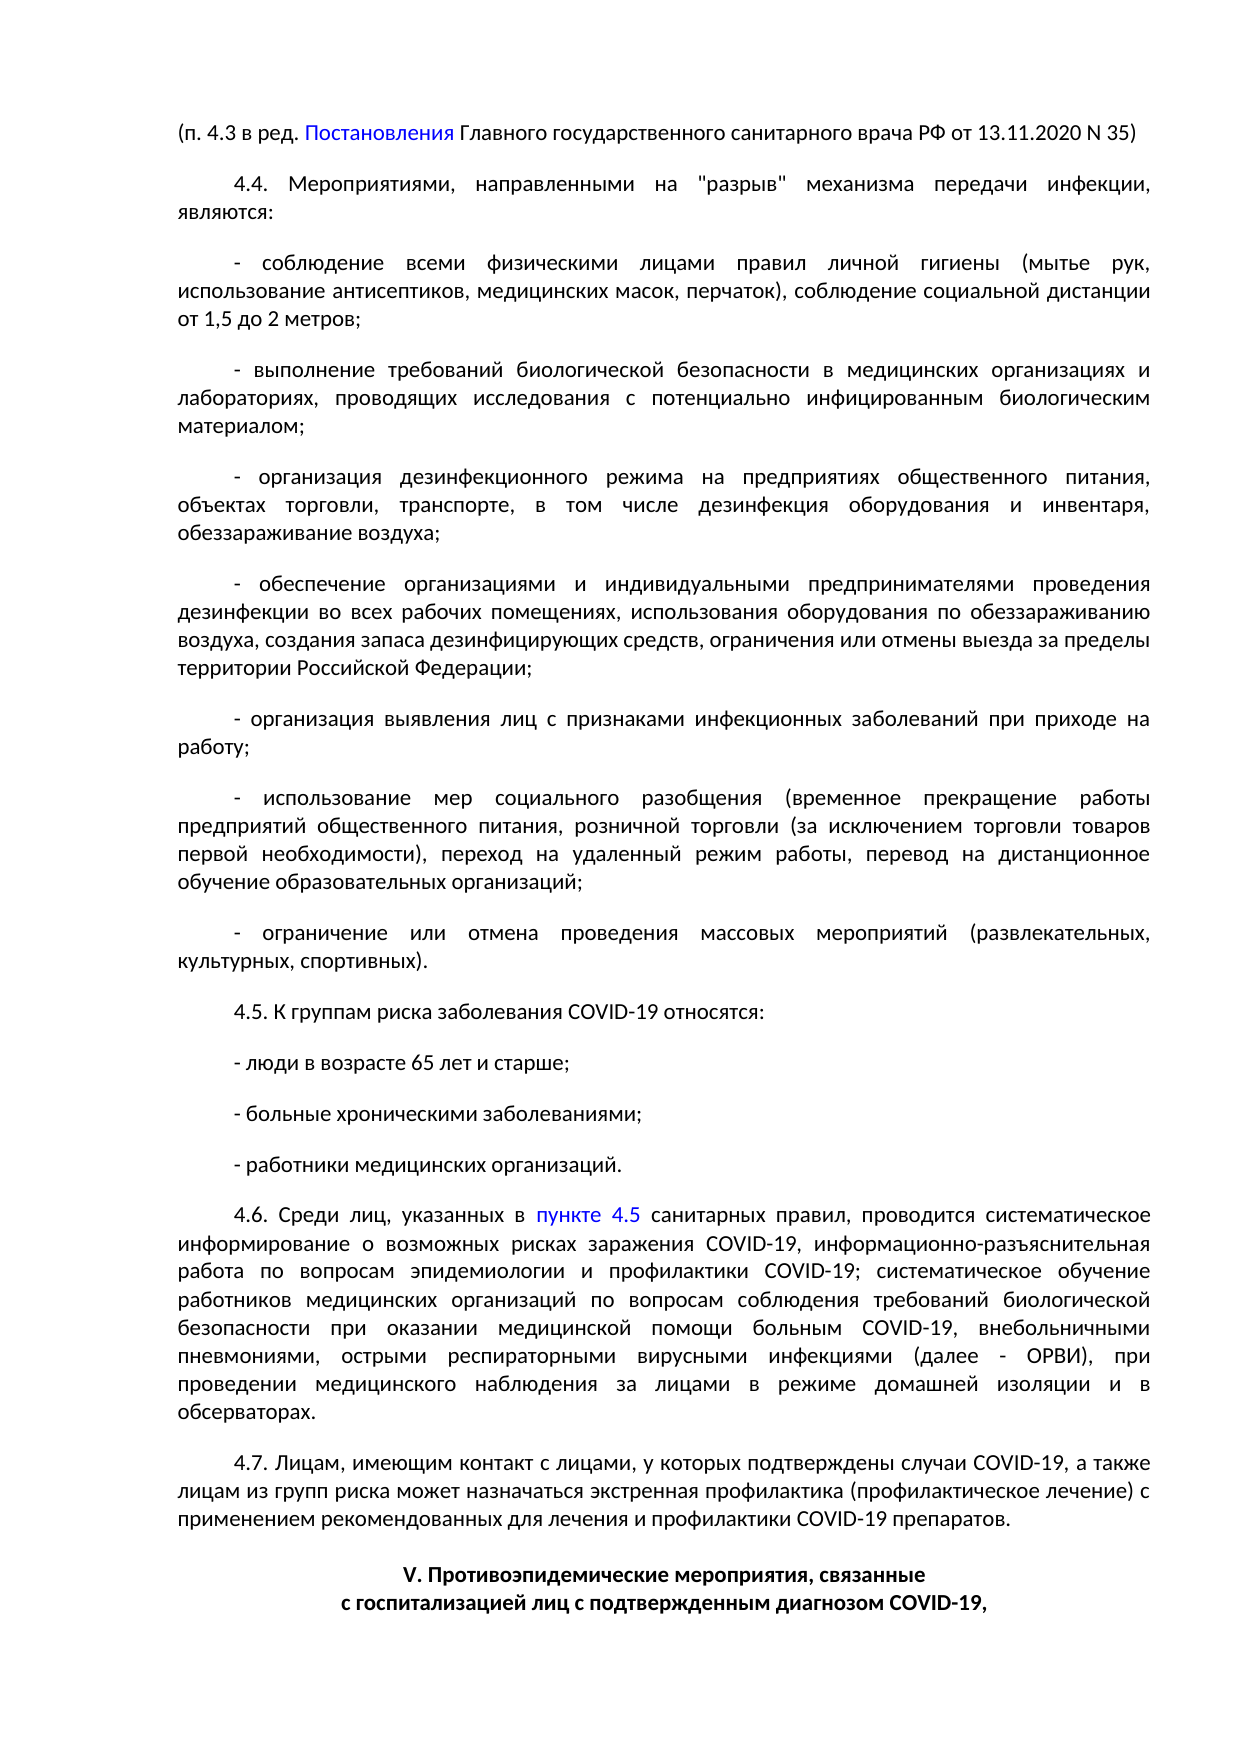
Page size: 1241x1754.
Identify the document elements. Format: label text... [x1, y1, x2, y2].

text - работники медицинских организаций. [177, 1150, 1152, 1178]
text 4.4. Мероприятиями, направленными на "разрыв" механизма передачи инфекции, являются: [177, 169, 1152, 225]
text (п. 4.3 в ред. Постановления Главного государственного санитарного врача РФ от 13.11.2020 N 35) [177, 118, 1152, 146]
text - ограничение или отмена проведения массовых мероприятий (развлекательных, культурных, спортивных). [177, 918, 1152, 974]
title с госпитализацией лиц с подтвержденным диагнозом COVID-19, [177, 1588, 1152, 1616]
text - организация выявления лиц с признаками инфекционных заболеваний при приходе на работу; [177, 704, 1152, 760]
text - соблюдение всеми физическими лицами правил личной гигиены (мытье рук, использование антисептиков, медицинских масок, перчаток), соблюдение социальной дистанции от 1,5 до 2 метров; [177, 248, 1152, 332]
text - обеспечение организациями и индивидуальными предпринимателями проведения дезинфекции во всех рабочих помещениях, использования оборудования по обеззараживанию воздуха, создания запаса дезинфицирующих средств, ограничения или отмены выезда за пределы территории Российской Федерации; [177, 569, 1152, 681]
title V. Противоэпидемические мероприятия, связанные [177, 1560, 1152, 1588]
text 4.6. Среди лиц, указанных в пункте 4.5 санитарных правил, проводится систематическое информирование о возможных рисках заражения COVID-19, информационно-разъяснительная работа по вопросам эпидемиологии и профилактики COVID-19; систематическое обучение работников медицинских организаций по вопросам соблюдения требований биологической безопасности при оказании медицинской помощи больным COVID-19, внебольничными пневмониями, острыми респираторными вирусными инфекциями (далее - ОРВИ), при проведении медицинского наблюдения за лицами в режиме домашней изоляции и в обсерваторах. [177, 1201, 1152, 1425]
text - выполнение требований биологической безопасности в медицинских организациях и лабораториях, проводящих исследования с потенциально инфицированным биологическим материалом; [177, 355, 1152, 439]
text 4.5. К группам риска заболевания COVID-19 относятся: [177, 997, 1152, 1025]
text 4.7. Лицам, имеющим контакт с лицами, у которых подтверждены случаи COVID-19, а также лицам из групп риска может назначаться экстренная профилактика (профилактическое лечение) с применением рекомендованных для лечения и профилактики COVID-19 препаратов. [177, 1448, 1152, 1532]
text - организация дезинфекционного режима на предприятиях общественного питания, объектах торговли, транспорте, в том числе дезинфекция оборудования и инвентаря, обеззараживание воздуха; [177, 462, 1152, 546]
text - больные хроническими заболеваниями; [177, 1099, 1152, 1127]
text - люди в возрасте 65 лет и старше; [177, 1048, 1152, 1076]
text - использование мер социального разобщения (временное прекращение работы предприятий общественного питания, розничной торговли (за исключением торговли товаров первой необходимости), переход на удаленный режим работы, перевод на дистанционное обучение образовательных организаций; [177, 783, 1152, 895]
